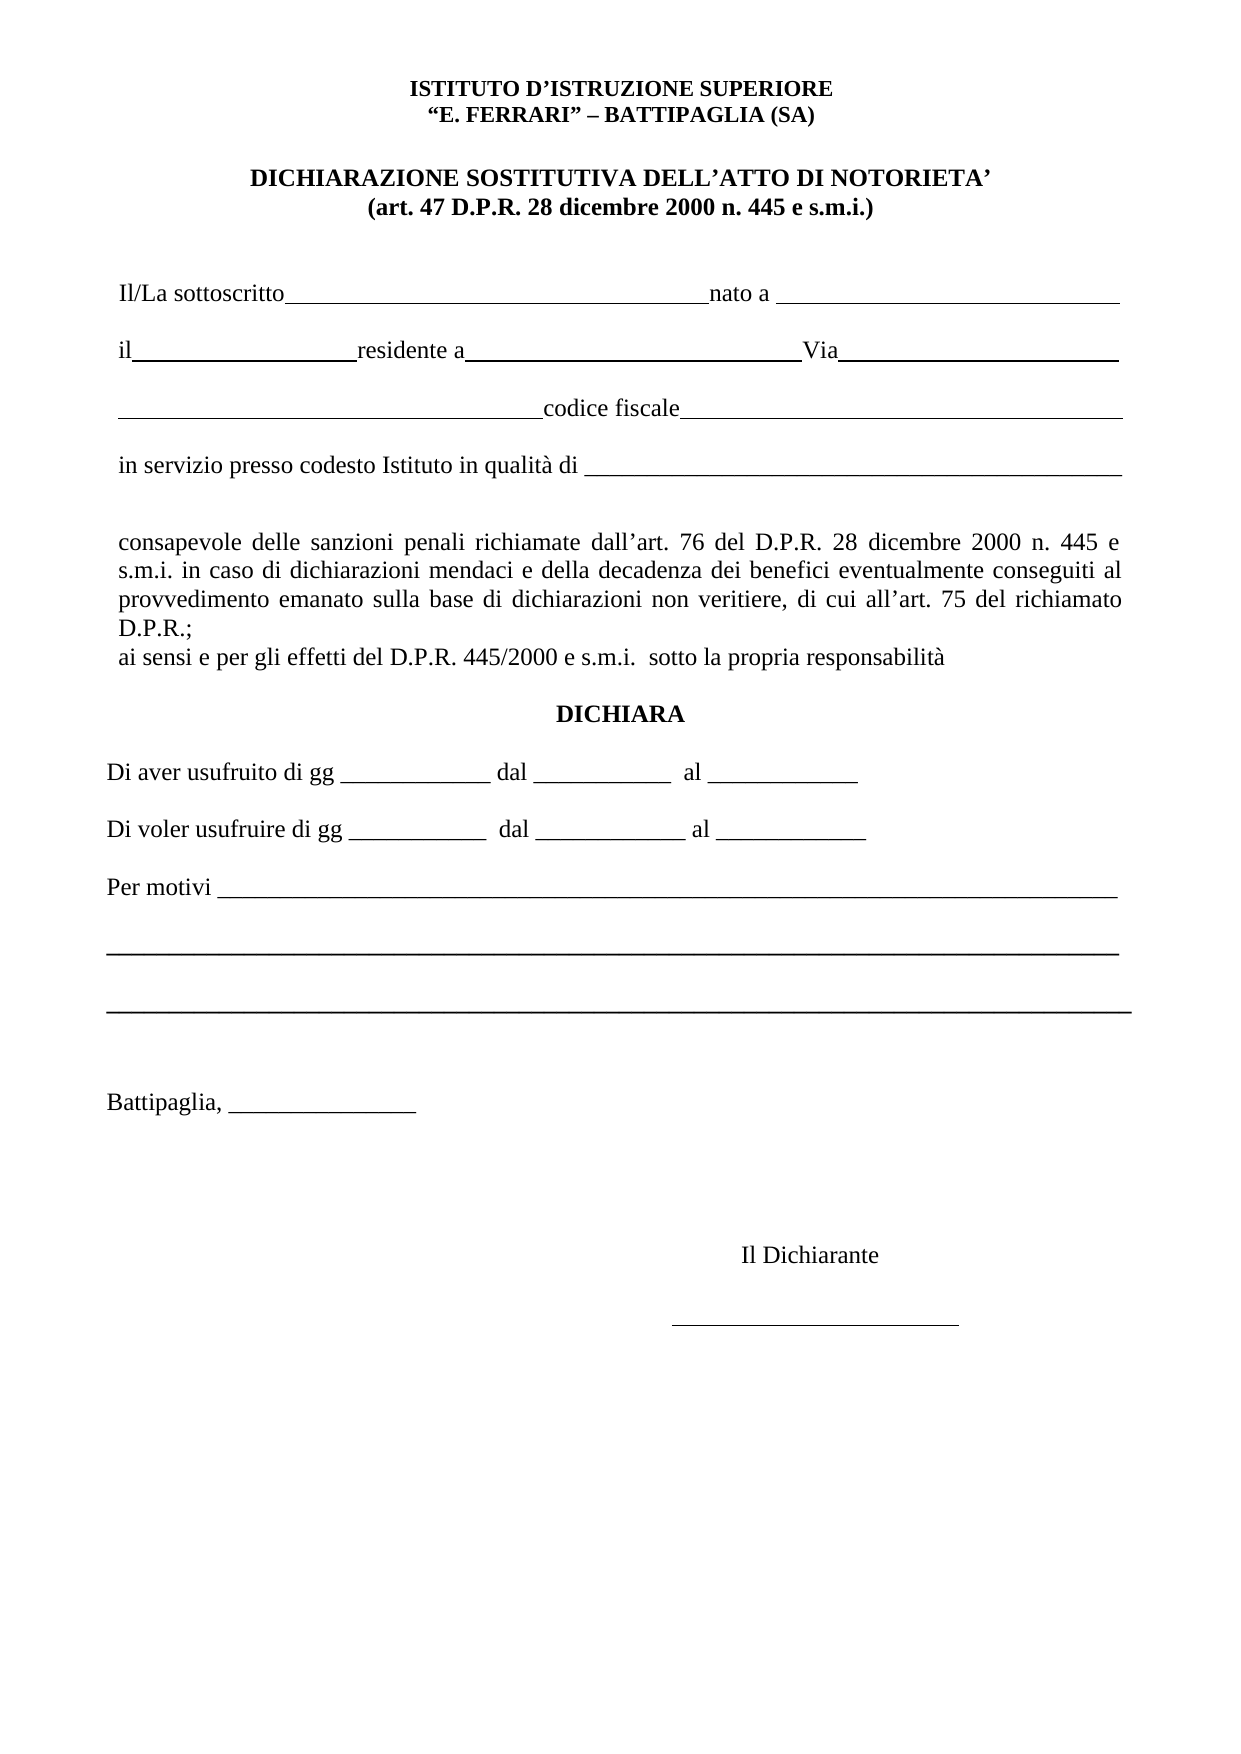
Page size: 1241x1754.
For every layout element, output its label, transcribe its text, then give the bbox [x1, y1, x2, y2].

subtitle DICHIARAZIONE SOSTITUTIVA DELL’ATTO DI NOTORIETA’ [106, 163, 1135, 192]
subtitle _________________________________________________________________________________ [106, 929, 1134, 958]
text ai sensi e per gli effetti del D.P.R. 445/2000 e s.m.i. sotto la propria responsabilità [118, 642, 1136, 670]
text Battipaglia, _______________ [106, 1087, 1136, 1116]
text consapevole delle sanzioni penali richiamate dall’art. 76 del D.P.R. 28 dicembre 2000 n. 445 e [118, 527, 1136, 555]
text Il/La sottoscritto nato a [106, 278, 1132, 307]
text il residente a Via [118, 335, 1136, 364]
subtitle Di aver usufruito di gg ____________ dal ___________ al ____________ [106, 757, 1134, 786]
text in servizio presso codesto Istituto in qualità di ___________________________________________ [118, 450, 1136, 479]
subtitle __________________________________________________________________________________ [106, 987, 1134, 1016]
text (art. 47 D.P.R. 28 dicembre 2000 n. 445 e s.m.i.) [106, 192, 1134, 221]
text s.m.i. in caso di dichiarazioni mendaci e della decadenza dei benefici eventualmente conseguiti al provvedimento emanato sulla base di dichiarazioni non veritiere, di cui all’art. 75 del richiamato D.P.R.; [118, 555, 1123, 642]
text Il Dichiarante [741, 1240, 1136, 1269]
text codice fiscale [118, 393, 1136, 422]
subtitle Di voler usufruire di gg ___________ dal ____________ al ____________ [106, 814, 1134, 843]
subtitle DICHIARA [106, 699, 1134, 728]
subtitle Per motivi ________________________________________________________________________ [106, 872, 1134, 901]
